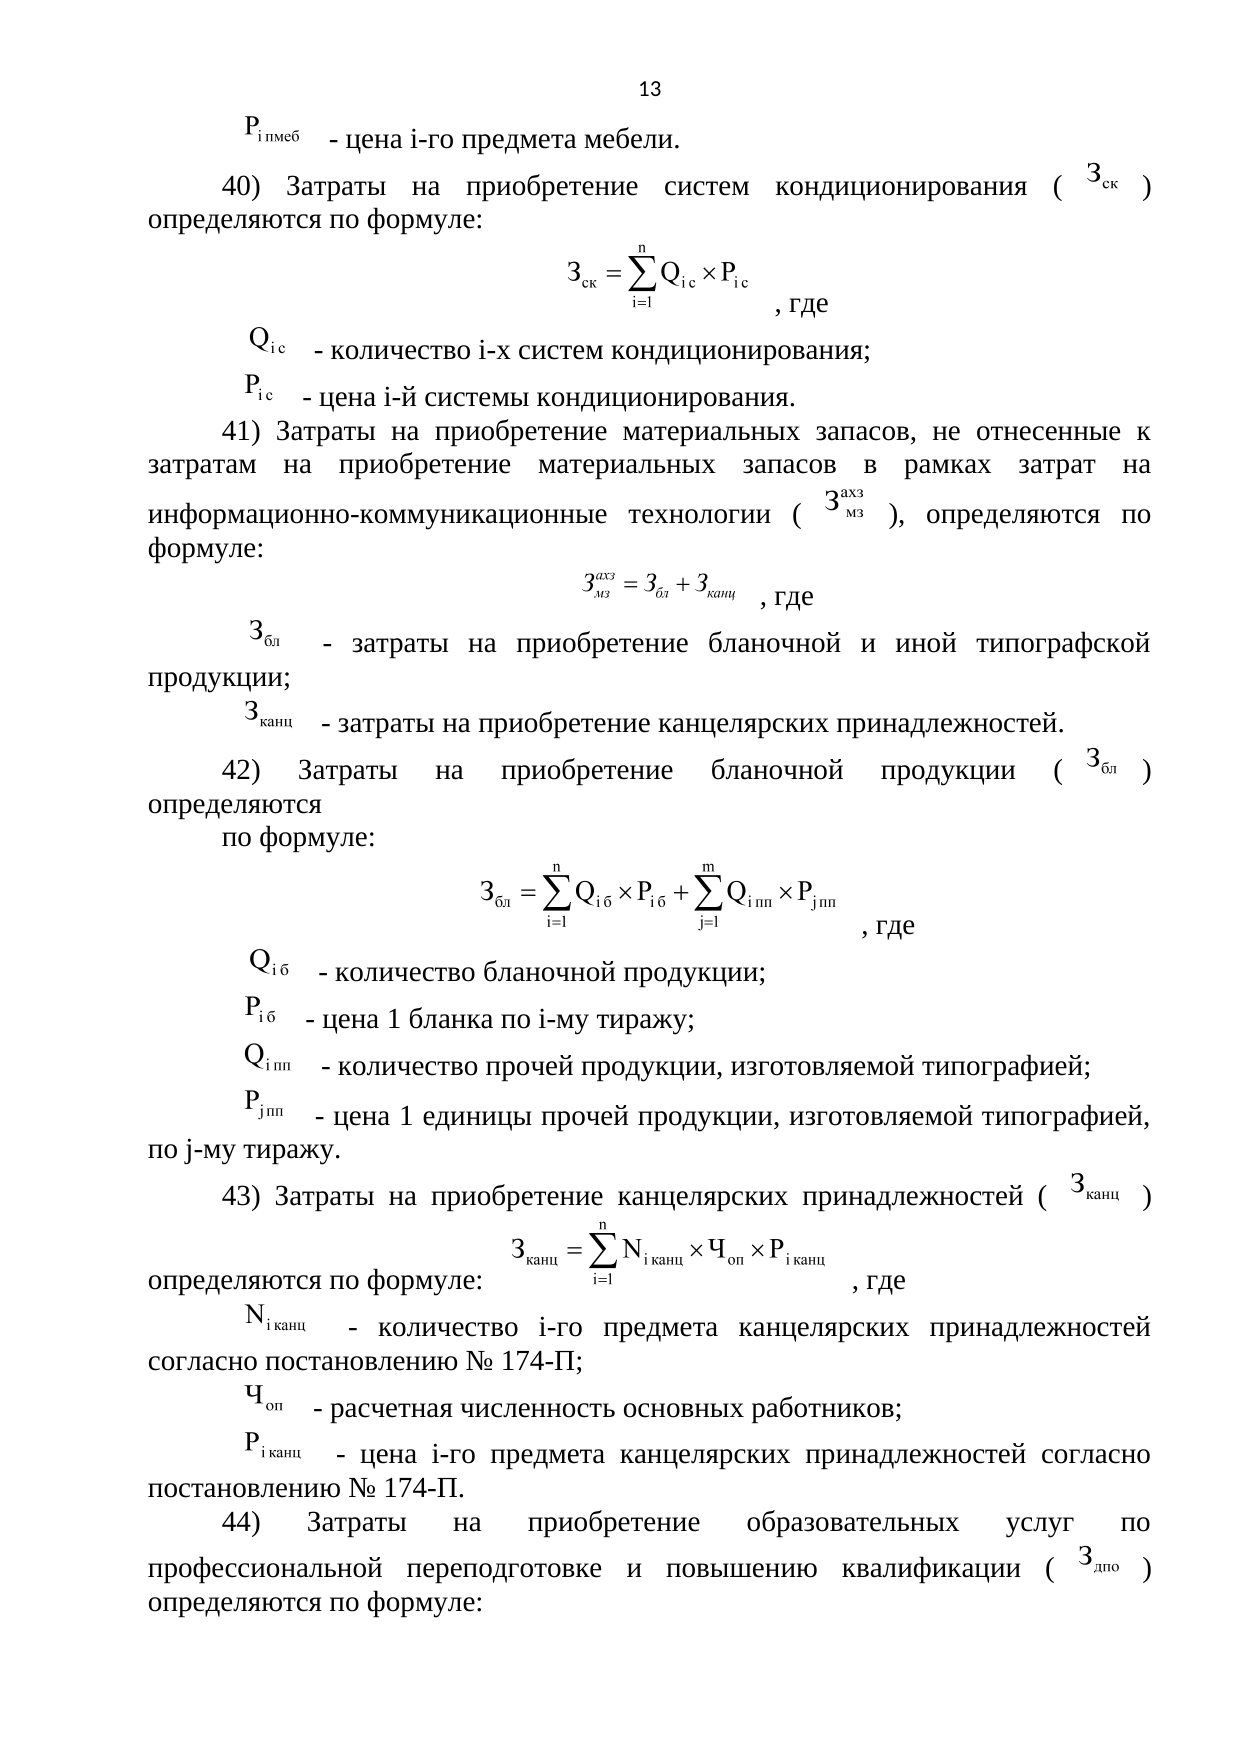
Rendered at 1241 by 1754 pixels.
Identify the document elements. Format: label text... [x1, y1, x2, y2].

picture [240, 366, 278, 407]
picture [821, 480, 870, 524]
picture [1066, 1164, 1124, 1206]
text - цена 1 бланка по i-му тиражу; [148, 987, 1152, 1034]
picture [245, 940, 294, 982]
text - цена i-го предмета канцелярских принадлежностей согласно постановлению № 174-П. [148, 1423, 1152, 1504]
picture [240, 1376, 289, 1417]
text - количество прочей продукции, изготовляемой типографией; [148, 1034, 1152, 1081]
picture [240, 987, 282, 1029]
picture [240, 1423, 305, 1464]
picture [578, 563, 741, 606]
picture [507, 1211, 833, 1290]
text 42) Затраты на приобретение бланочной продукции () определяются [148, 739, 1152, 819]
picture [1074, 1537, 1124, 1578]
picture [240, 1034, 297, 1075]
picture [240, 1296, 311, 1337]
text по формуле: [148, 819, 1152, 853]
picture [563, 234, 756, 313]
text - количество бланочной продукции; [148, 941, 1152, 987]
text - расчетная численность основных работников; [148, 1376, 1152, 1423]
text - цена i-го предмета мебели. [148, 107, 1152, 154]
text - количество i-х систем кондиционирования; [148, 319, 1152, 366]
picture [1082, 154, 1123, 195]
picture [476, 853, 843, 935]
text - затраты на приобретение бланочной и иной типографской продукции; [148, 612, 1152, 692]
text - цена 1 единицы прочей продукции, изготовляемой типографией, по j-му тиражу. [148, 1081, 1152, 1165]
picture [245, 319, 290, 360]
text 43) Затраты на приобретение канцелярских принадлежностей () определяются по формуле: , где [148, 1165, 1152, 1296]
text - цена i-й системы кондиционирования. [148, 366, 1152, 413]
text , где [148, 563, 1152, 612]
text 41) Затраты на приобретение материальных запасов, не отнесенные к затратам на приобретение материальных запасов в рамках затрат на информационно-коммуникационные технологии (), определяются по формуле: [148, 413, 1152, 563]
picture [1082, 739, 1123, 780]
text - количество i-го предмета канцелярских принадлежностей согласно постановлению № 174-П; [148, 1296, 1152, 1376]
picture [240, 692, 297, 733]
picture [240, 107, 305, 148]
picture [245, 611, 287, 653]
text - затраты на приобретение канцелярских принадлежностей. [148, 692, 1152, 739]
text , где [148, 235, 1152, 319]
text 40) Затраты на приобретение систем кондиционирования () определяются по формуле: [148, 154, 1152, 235]
text 44) Затраты на приобретение образовательных услуг по профессиональной переподготовке и повышению квалификации () определяются по формуле: [148, 1504, 1152, 1618]
picture [240, 1081, 289, 1125]
